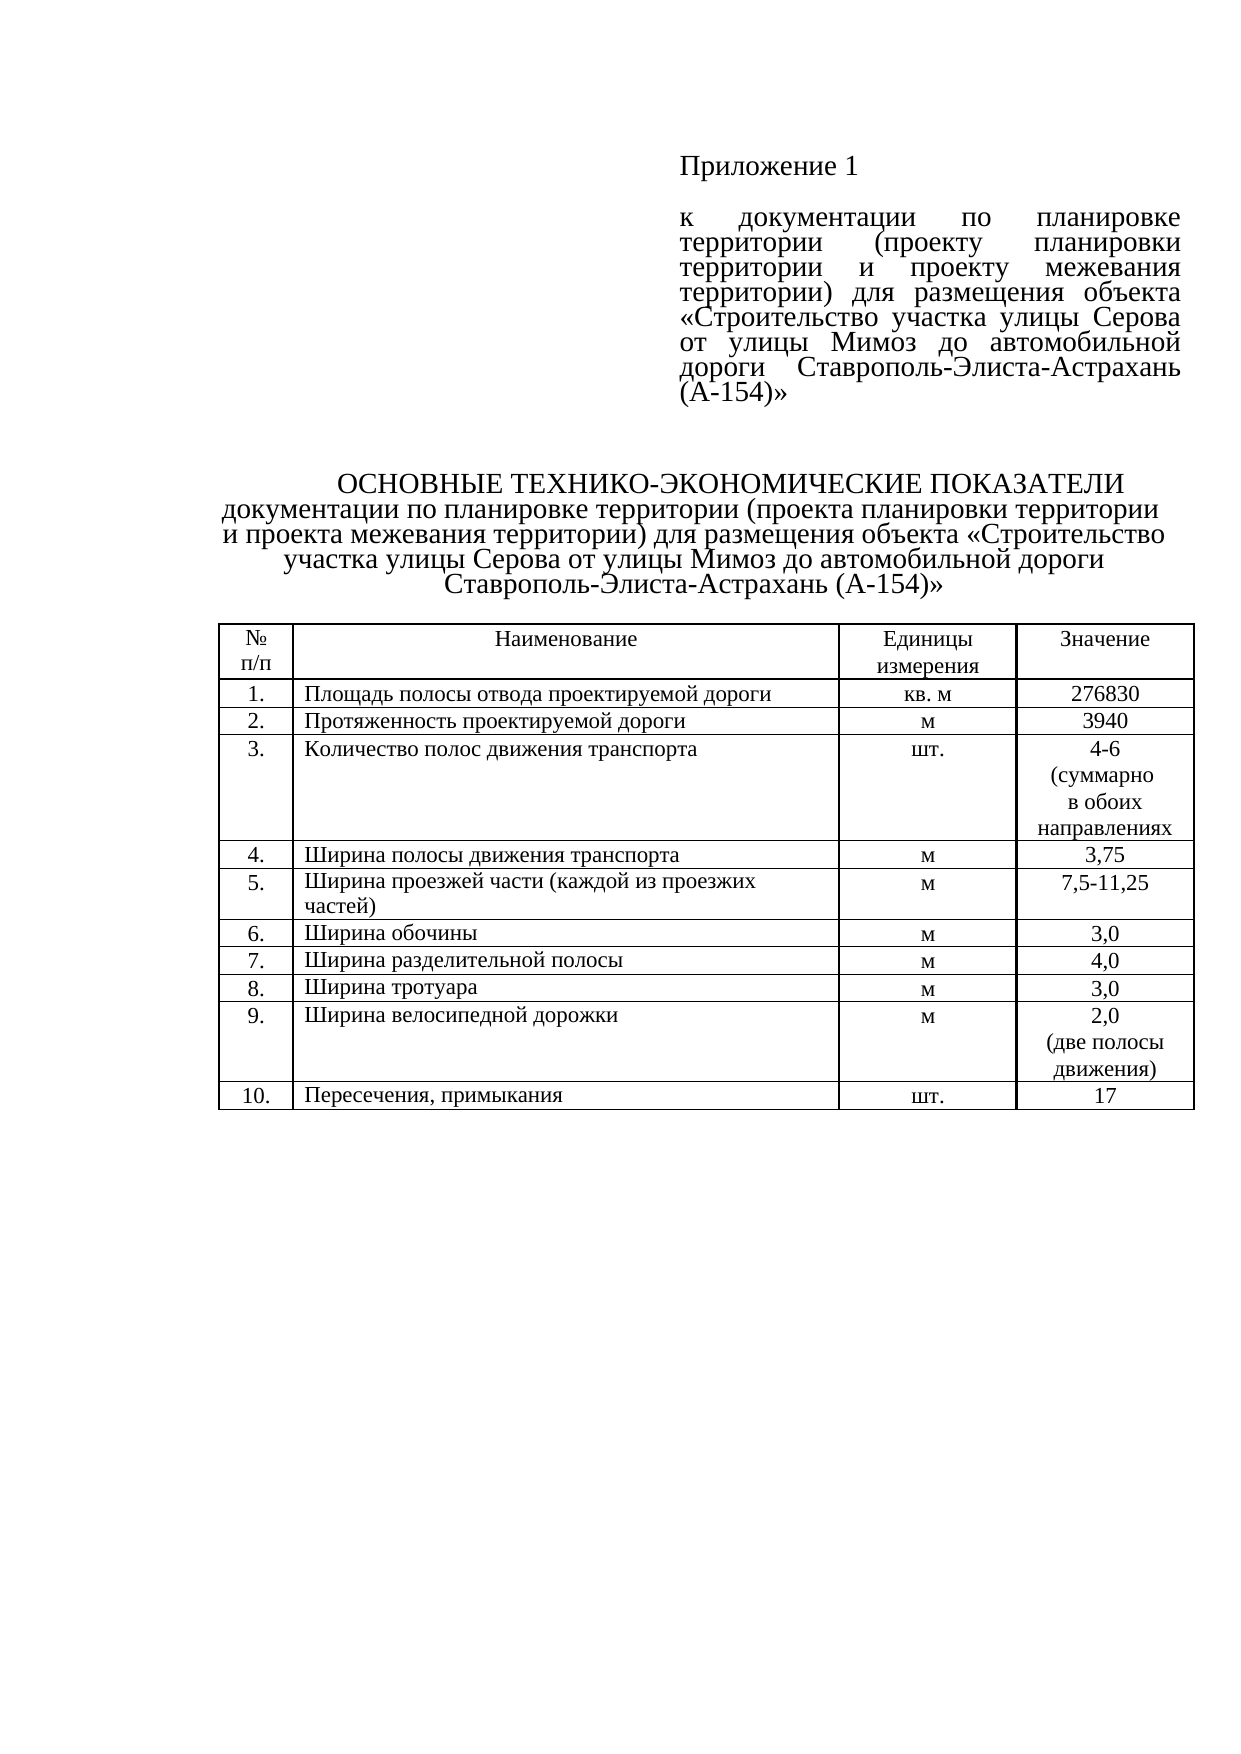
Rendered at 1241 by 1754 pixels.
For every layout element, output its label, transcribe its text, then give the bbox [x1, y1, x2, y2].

table_cell Количество полос движения транспорта [294, 735, 838, 840]
table_cell м [840, 920, 1015, 946]
table_cell м [840, 708, 1015, 734]
table_cell 6. [220, 920, 292, 946]
table_cell Ширина велосипедной дорожки [294, 1002, 838, 1081]
text ОСНОВНЫЕ ТЕХНИКО-ЭКОНОМИЧЕСКИЕ ПОКАЗАТЕЛИ [207, 473, 1181, 498]
table_cell 8. [220, 975, 292, 1001]
table_cell Пересечения, примыкания [294, 1082, 838, 1108]
table_cell 1. [220, 680, 292, 707]
table_cell Ширина разделительной полосы [294, 947, 838, 974]
table_cell 17 [1018, 1082, 1193, 1108]
table_cell 10. [220, 1082, 292, 1108]
table_cell 3,0 [1018, 920, 1193, 946]
table_cell 276830 [1018, 680, 1193, 707]
table_cell Ширина полосы движения транспорта [294, 841, 838, 868]
text документации по планировке территории (проекта планировки территории и проекта межевания территории) для размещения объекта «Строительство участка улицы Серова от улицы Мимоз до автомобильной дороги Ставрополь-Элиста-Астрахань (А-154)» [207, 498, 1181, 598]
table_cell м [840, 869, 1015, 919]
text Приложение 1 [679, 148, 1181, 181]
text к документации по планировке территории (проекту планировки территории и проекту межевания территории) для размещения объекта «Строительство участка улицы Серова от улицы Мимоз до автомобильной дороги Ставрополь-Элиста-Астрахань (А-154)» [679, 206, 1181, 406]
table_cell Площадь полосы отвода проектируемой дороги [294, 680, 838, 707]
table_cell 4. [220, 841, 292, 868]
table_cell 9. [220, 1002, 292, 1081]
table_cell кв. м [840, 680, 1015, 707]
table_cell Ширина проезжей части (каждой из проезжих частей) [294, 869, 838, 919]
table_cell 3. [220, 735, 292, 840]
table_cell Протяженность проектируемой дороги [294, 708, 838, 734]
table_cell Ширина обочины [294, 920, 838, 946]
table_cell шт. [840, 1082, 1015, 1108]
table_cell 7,5-11,25 [1018, 869, 1193, 919]
table_header Значение [1018, 625, 1193, 678]
table_cell 7. [220, 947, 292, 974]
table_cell м [840, 975, 1015, 1001]
table_cell шт. [840, 735, 1015, 840]
table_cell Ширина тротуара [294, 975, 838, 1001]
table_cell м [840, 947, 1015, 974]
table_header Наименование [294, 625, 838, 678]
table_header № п/п [220, 625, 292, 678]
table_cell 3,75 [1018, 841, 1193, 868]
table_cell 3940 [1018, 708, 1193, 734]
table_cell 2. [220, 708, 292, 734]
table_cell 3,0 [1018, 975, 1193, 1001]
table_cell 4-6 (суммарно в обоих направлениях [1018, 735, 1193, 840]
table_header Единицы измерения [840, 625, 1015, 678]
table_cell м [840, 841, 1015, 868]
table_cell 5. [220, 869, 292, 919]
table_cell м [840, 1002, 1015, 1081]
table_cell 4,0 [1018, 947, 1193, 974]
table_cell 2,0 (две полосы движения) [1018, 1002, 1193, 1081]
